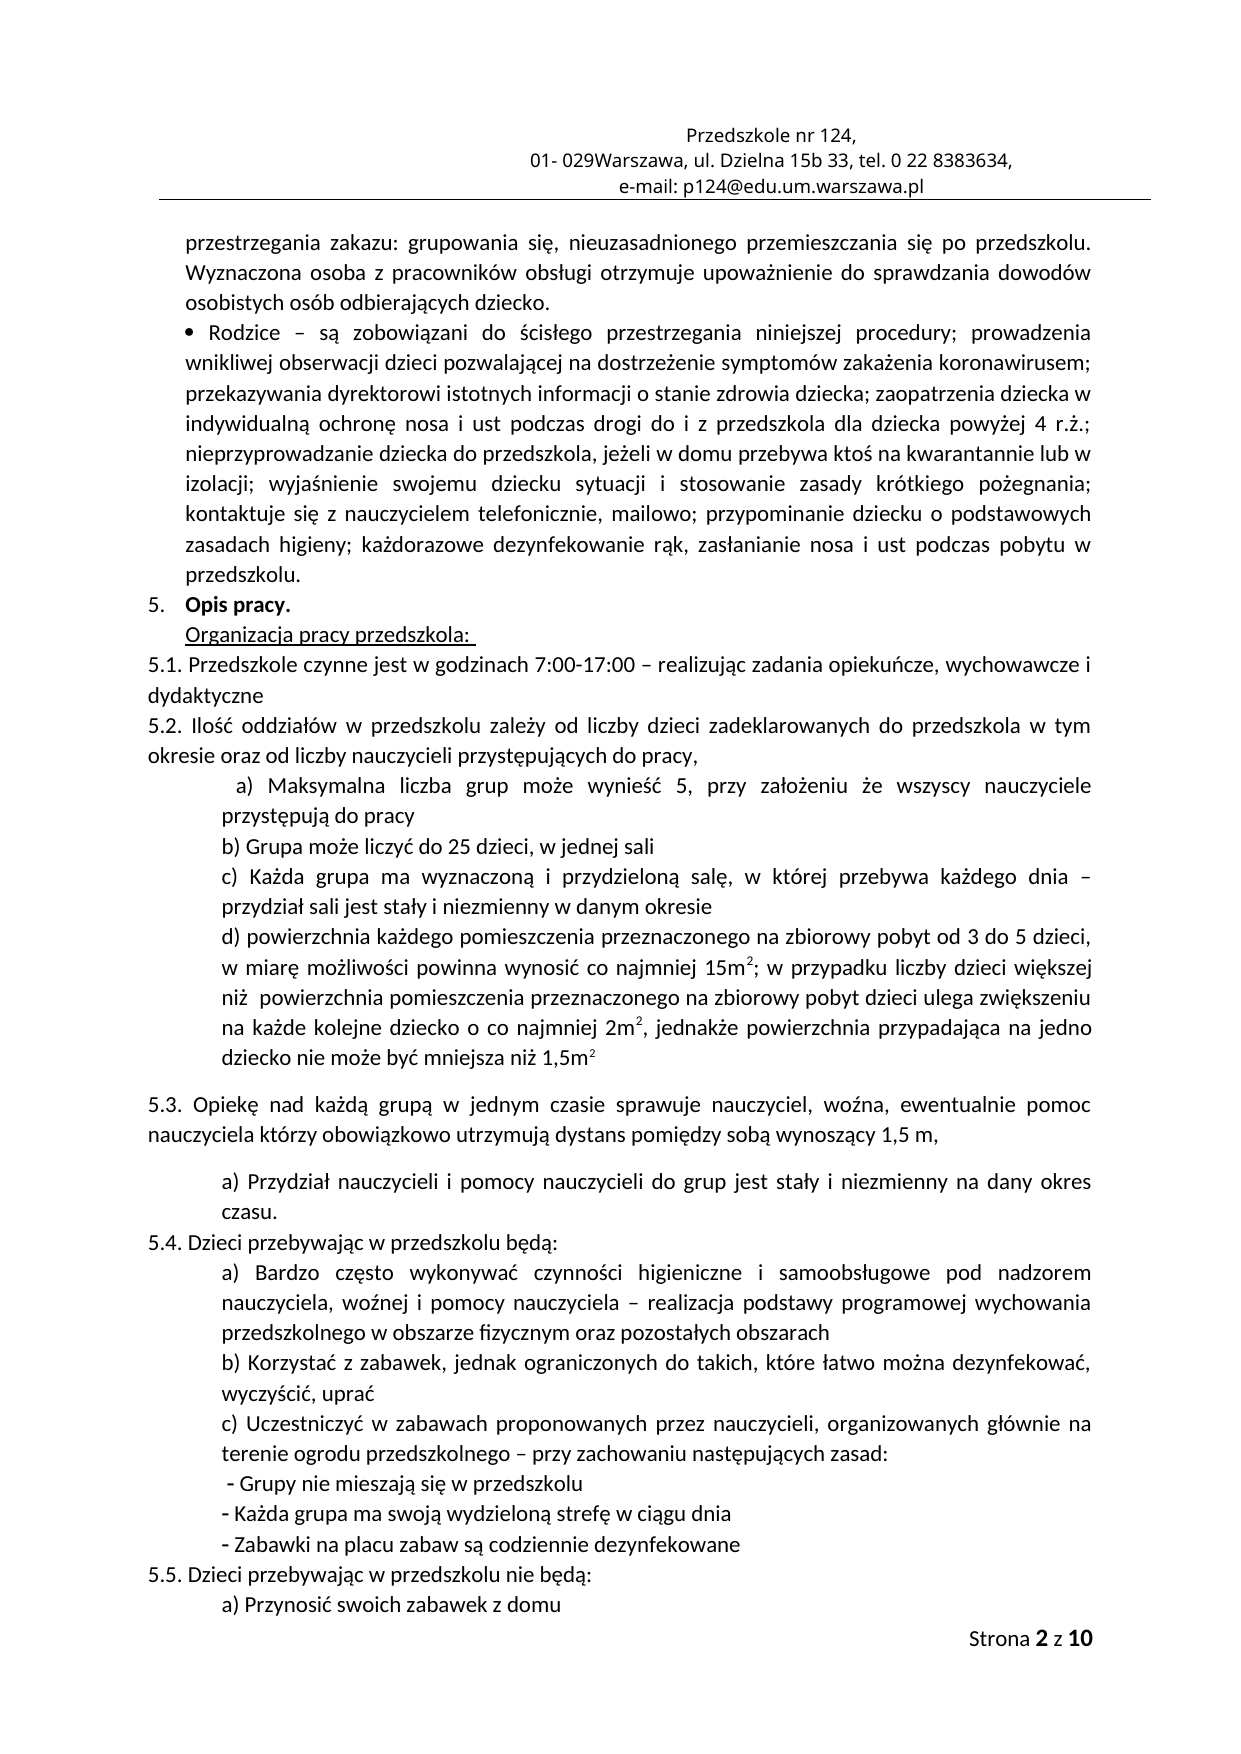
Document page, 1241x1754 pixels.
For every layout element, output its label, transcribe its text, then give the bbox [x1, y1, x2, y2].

list 5.1. Przedszkole czynne jest w godzinach 7:00-17:00 – realizując zadania opiekuńcze, wychowawcze i dydaktyczne [148, 651, 1093, 709]
list Organizacja pracy przedszkola: [185, 620, 1093, 648]
list Rodzice – są zobowiązani do ścisłego przestrzegania niniejszej procedury; prowadzenia wnikliwej obserwacji dzieci pozwalającej na dostrzeżenie symptomów zakażenia koronawirusem; przekazywania dyrektorowi istotnych informacji o stanie zdrowia dziecka; zaopatrzenia dziecka w indywidualną ochronę nosa i ust podczas drogi do i z przedszkola dla dziecka powyżej 4 r.ż.; nieprzyprowadzanie dziecka do przedszkola, jeżeli w domu przebywa ktoś na kwarantannie lub w izolacji; wyjaśnienie swojemu dziecku sytuacji i stosowanie zasady krótkiego pożegnania; kontaktuje się z nauczycielem telefonicznie, mailowo; przypominanie dziecku o podstawowych zasadach higieny; każdorazowe dezynfekowanie rąk, zasłanianie nosa i ust podczas pobytu w przedszkolu. [185, 318, 1093, 588]
list 5.4. Dzieci przebywając w przedszkolu będą: [148, 1228, 1093, 1256]
list c) Uczestniczyć w zabawach proponowanych przez nauczycieli, organizowanych głównie na terenie ogrodu przedszkolnego – przy zachowaniu następujących zasad: [221, 1409, 1093, 1467]
list Opis pracy. [148, 590, 1093, 618]
list b) Grupa może liczyć do 25 dzieci, w jednej sali [221, 832, 1093, 860]
list 5.2. Ilość oddziałów w przedszkolu zależy od liczby dzieci zadeklarowanych do przedszkola w tym okresie oraz od liczby nauczycieli przystępujących do pracy, [148, 711, 1093, 769]
list a) Przynosić swoich zabawek z domu [221, 1590, 1093, 1618]
list d) powierzchnia każdego pomieszczenia przeznaczonego na zbiorowy pobyt od 3 do 5 dzieci, w miarę możliwości powinna wynosić co najmniej 15m2; w przypadku liczby dzieci większej niż powierzchnia pomieszczenia przeznaczonego na zbiorowy pobyt dzieci ulega zwiększeniu na każde kolejne dziecko o co najmniej 2m2, jednakże powierzchnia przypadająca na jedno dziecko nie może być mniejsza niż 1,5m2 [221, 922, 1093, 1071]
list b) Korzystać z zabawek, jednak ograniczonych do takich, które łatwo można dezynfekować, wyczyścić, uprać [221, 1348, 1093, 1407]
list Grupy nie mieszają się w przedszkolu [221, 1469, 1093, 1497]
list c) Każda grupa ma wyznaczoną i przydzieloną salę, w której przebywa każdego dnia – przydział sali jest stały i niezmienny w danym okresie [221, 862, 1093, 920]
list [185, 228, 1093, 316]
list a) Bardzo często wykonywać czynności higieniczne i samoobsługowe pod nadzorem nauczyciela, woźnej i pomocy nauczyciela – realizacja podstawy programowej wychowania przedszkolnego w obszarze fizycznym oraz pozostałych obszarach [221, 1258, 1093, 1346]
text 5.3. Opiekę nad każdą grupą w jednym czasie sprawuje nauczyciel, woźna, ewentualnie pomoc nauczyciela którzy obowiązkowo utrzymują dystans pomiędzy sobą wynoszący 1,5 m, [148, 1090, 1093, 1148]
list 5.5. Dzieci przebywając w przedszkolu nie będą: [148, 1560, 1093, 1588]
list Zabawki na placu zabaw są codziennie dezynfekowane [221, 1530, 1093, 1558]
list Każda grupa ma swoją wydzieloną strefę w ciągu dnia [221, 1499, 1093, 1527]
list a) Maksymalna liczba grup może wynieść 5, przy założeniu że wszyscy nauczyciele przystępują do pracy [221, 771, 1093, 829]
list a) Przydział nauczycieli i pomocy nauczycieli do grup jest stały i niezmienny na dany okres czasu. [221, 1167, 1093, 1225]
